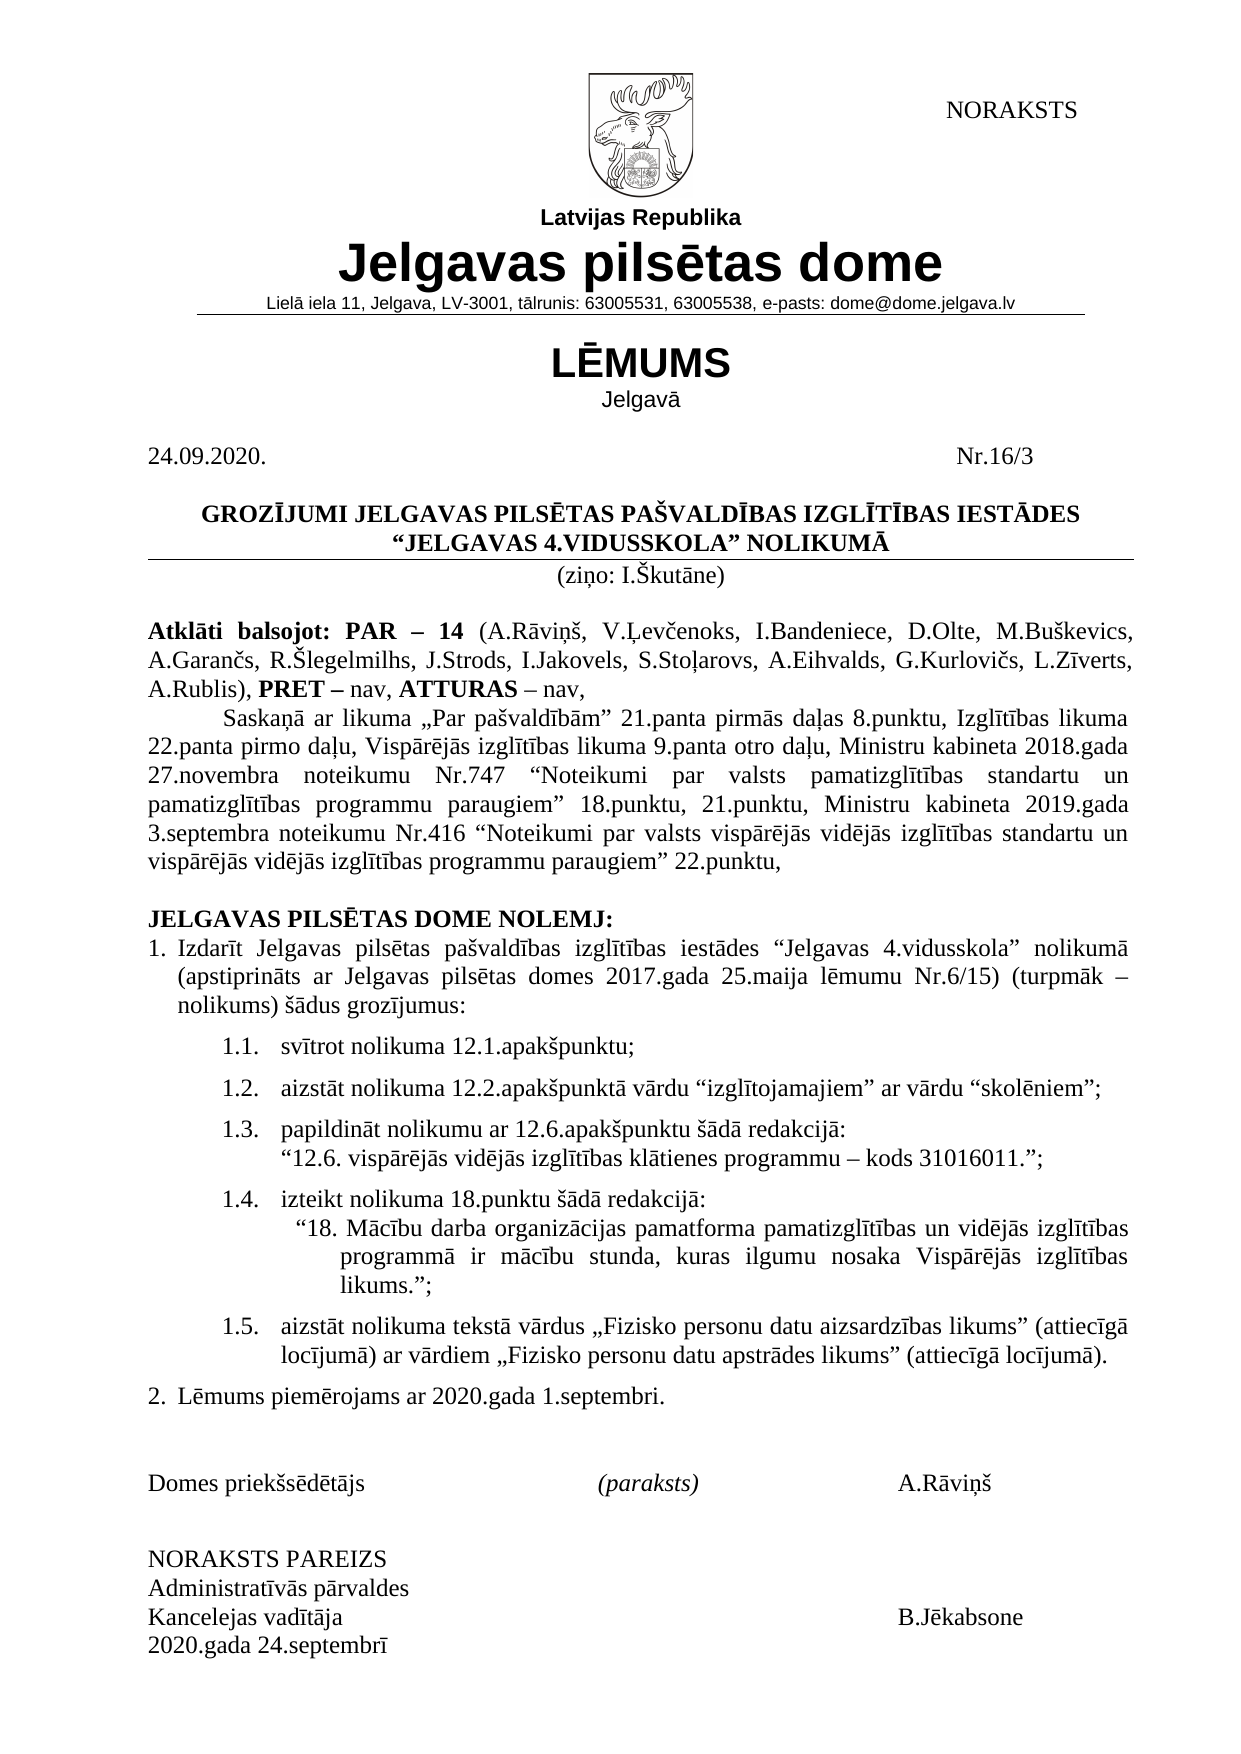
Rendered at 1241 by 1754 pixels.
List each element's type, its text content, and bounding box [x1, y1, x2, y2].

text Saskaņā ar likuma „Par pašvaldībām” 21.panta pirmās daļas 8.punktu, Izglītības likuma 22.panta pirmo daļu, Vispārējās izglītības likuma 9.panta otro daļu, Ministru kabineta 2018.gada 27.novembra noteikumu Nr.747 “Noteikumi par valsts pamatizglītības standartu un pamatizglītības programmu paraugiem” 18.punktu, 21.punktu, Ministru kabineta 2019.gada 3.septembra noteikumu Nr.416 “Noteikumi par valsts vispārējās vidējās izglītības standartu un vispārējās vidējās izglītības programmu paraugiem” 22.punktu, [148, 703, 1129, 875]
picture [588, 73, 694, 198]
list Izdarīt Jelgavas pilsētas pašvaldības izglītības iestādes “Jelgavas 4.vidusskola” nolikumā (apstiprināts ar Jelgavas pilsētas domes 2017.gada 25.maija lēmumu Nr.6/15) (turpmāk – nolikums) šādus grozījumus: [148, 933, 1129, 1019]
subtitle “JELGAVAS 4.VIDUSSKOLA” NOLIKUMĀ [148, 528, 1134, 559]
text NORAKSTS PAREIZS [148, 1544, 1134, 1573]
table_header Nr.16/3 [945, 441, 1063, 470]
text (ziņo: I.Škutāne) [148, 560, 1134, 589]
text “18. Mācību darba organizācijas pamatforma pamatizglītības un vidējās izglītības programmā ir mācību stunda, kuras ilgumu nosaka Vispārējās izglītības likums.”; [295, 1213, 1129, 1299]
list aizstāt nolikuma tekstā vārdus „Fizisko personu datu aizsardzības likums” (attiecīgā locījumā) ar vārdiem „Fizisko personu datu apstrādes likums” (attiecīgā locījumā). [222, 1311, 1129, 1369]
text 2020.gada 24.septembrī [148, 1631, 1134, 1659]
list aizstāt nolikuma 12.2.apakšpunktā vārdu “izglītojamajiem” ar vārdu “skolēniem”; [222, 1073, 1129, 1101]
list svītrot nolikuma 12.1.apakšpunktu; [222, 1031, 1129, 1060]
list Lēmums piemērojams ar 2020.gada 1.septembri. [148, 1381, 1129, 1410]
table_header 24.09.2020. [136, 441, 945, 470]
text Kancelejas vadītāja B.Jēkabsone [148, 1602, 1134, 1631]
list papildināt nolikumu ar 12.6.apakšpunktu šādā redakcijā: [222, 1114, 1129, 1143]
text Atklāti balsojot: PAR – 14 (A.Rāviņš, V.Ļevčenoks, I.Bandeniece, D.Olte, M.Buškevics, A.Garančs, R.Šlegelmilhs, J.Strods, I.Jakovels, S.Stoļarovs, A.Eihvalds, G.Kurlovičs, L.Zīverts, A.Rublis), PRET – nav, ATTURAS – nav, [148, 616, 1134, 703]
text “12.6. vispārējās vidējās izglītības klātienes programmu – kods 31016011.”; [222, 1143, 1129, 1171]
text JELGAVAS PILSĒTAS DOME NOLEMJ: [148, 904, 1129, 933]
list izteikt nolikuma 18.punktu šādā redakcijā: [222, 1184, 1129, 1213]
subtitle GROZĪJUMI JELGAVAS PILSĒTAS PAŠVALDĪBAS IZGLĪTĪBAS IESTĀDES [148, 499, 1134, 528]
text Administratīvās pārvaldes [148, 1573, 1134, 1602]
text Domes priekšsēdētājs (paraksts) A.Rāviņš [148, 1468, 1134, 1496]
